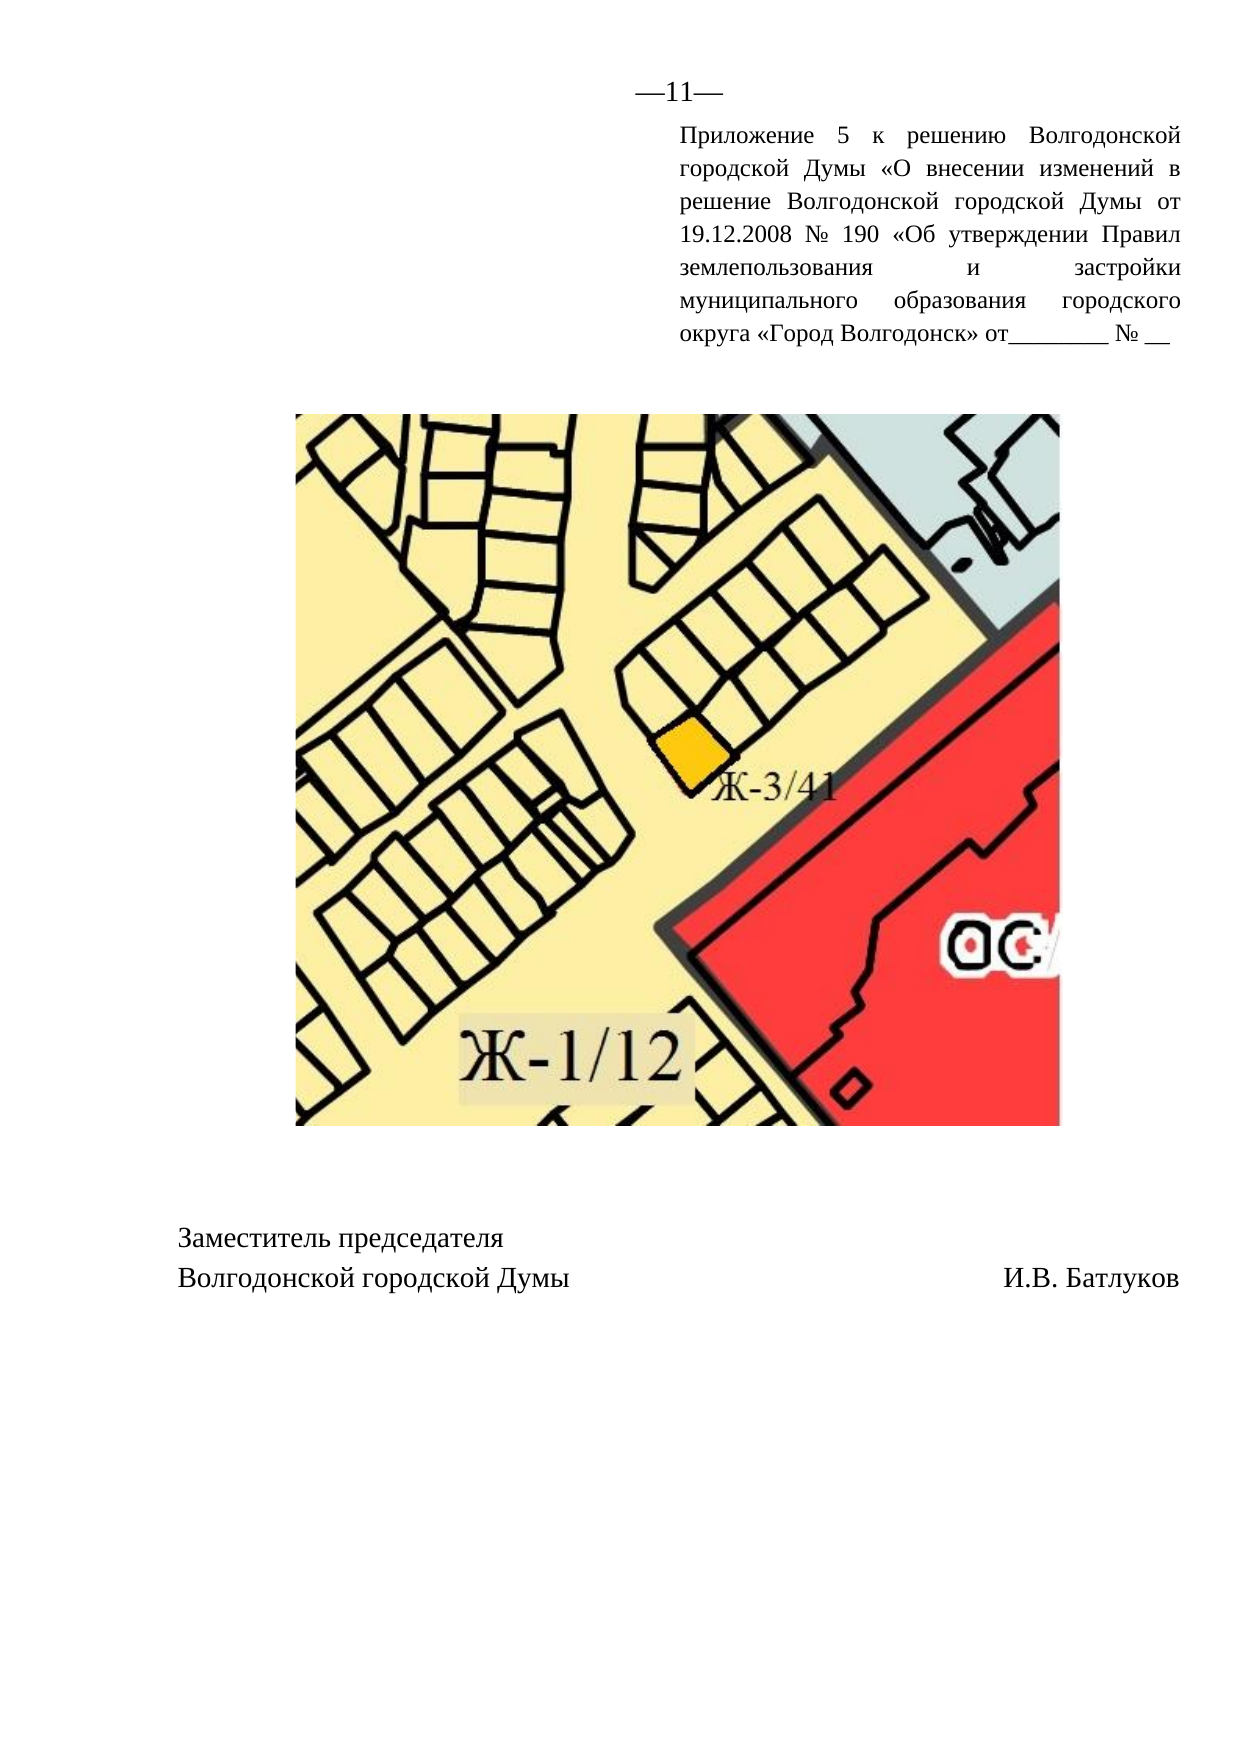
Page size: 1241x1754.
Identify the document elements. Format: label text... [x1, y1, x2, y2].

text Приложение 5 к решению Волгодонской городской Думы «О внесении изменений в решение Волгодонской городской Думы от 19.12.2008 № 190 «Об утверждении Правил землепользования и застройки муниципального образования городского округа «Город Волгодонск» от________ № __ [679, 120, 1181, 347]
picture [295, 414, 1063, 1126]
text Заместитель председателя Волгодонской городской Думы И.В. Батлуков [177, 1220, 1181, 1294]
